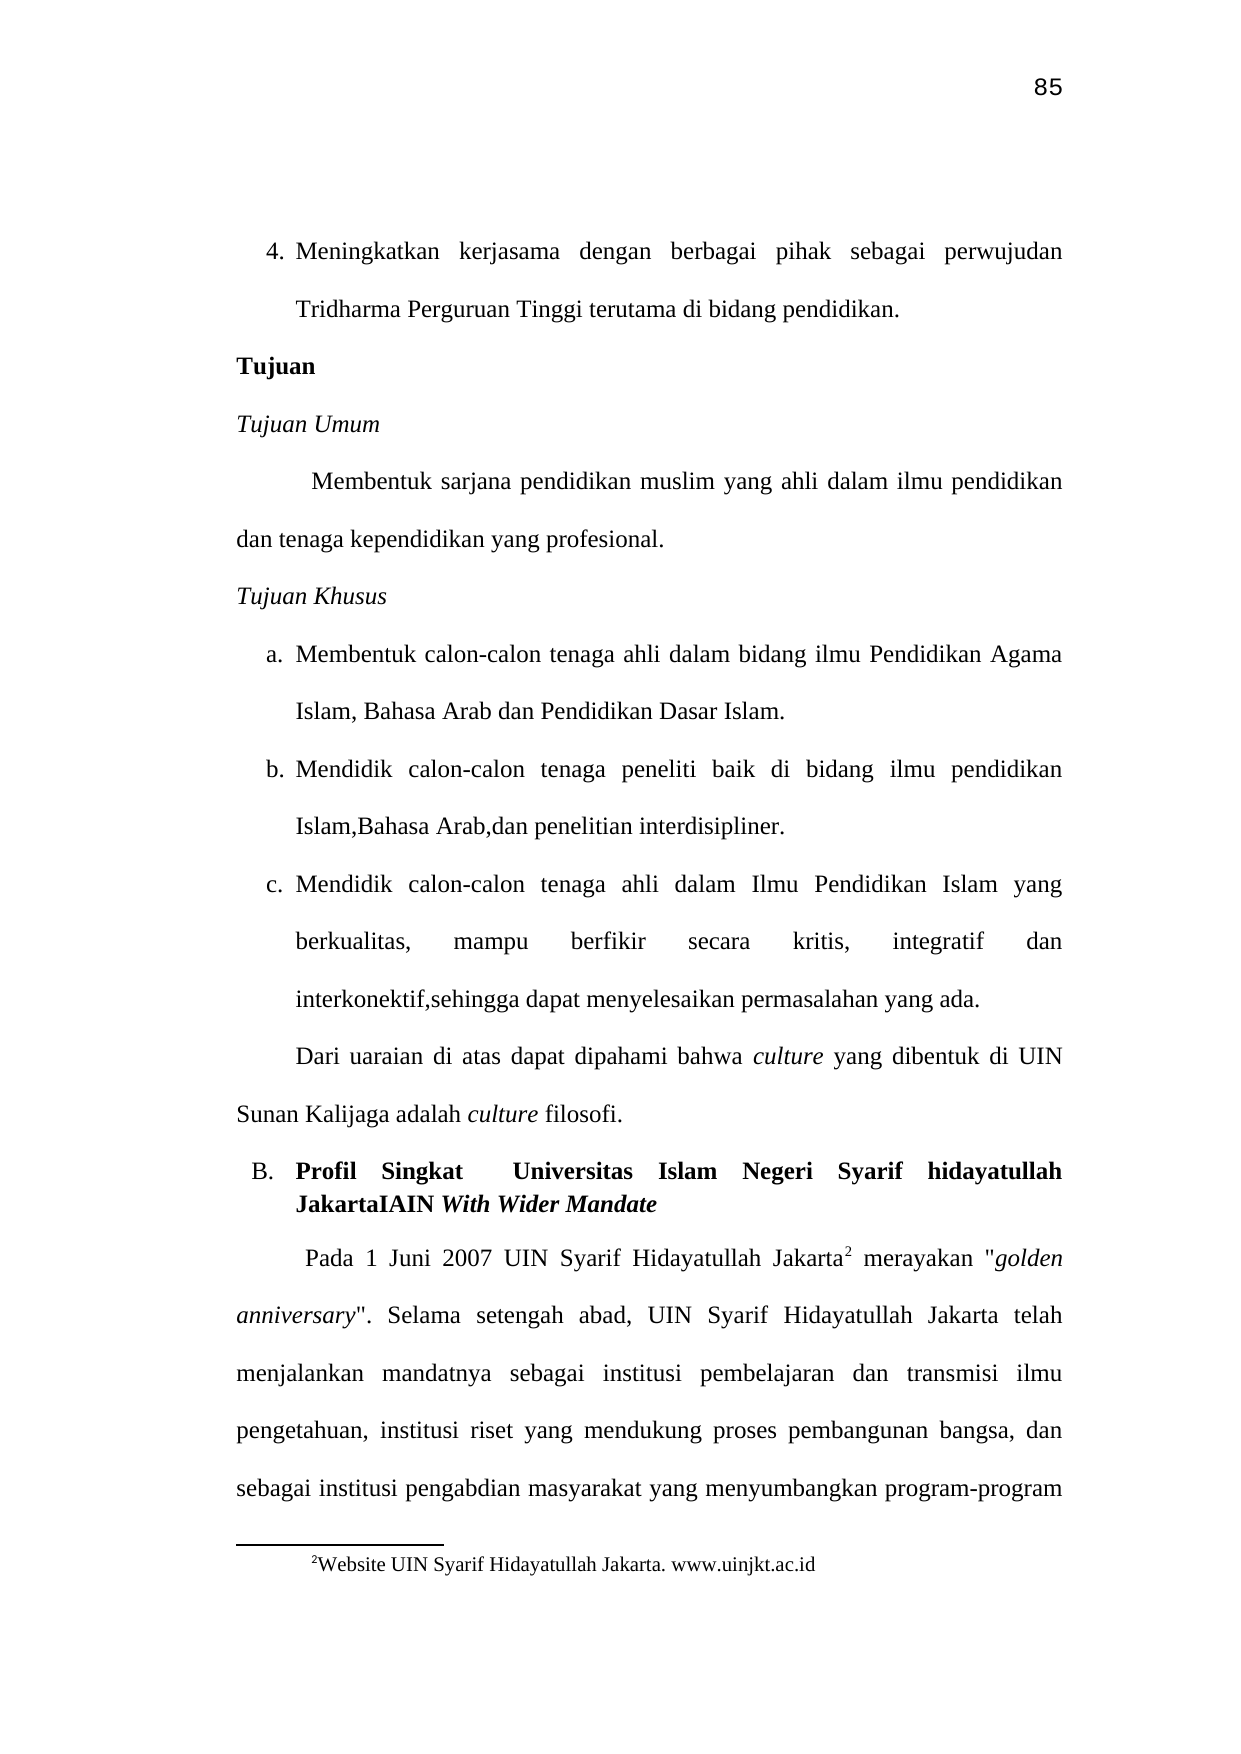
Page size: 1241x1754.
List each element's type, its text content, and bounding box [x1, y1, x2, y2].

list Profil Singkat Universitas Islam Negeri Syarif hidayatullah JakartaIAIN With Wider Mandate [251, 1156, 1063, 1218]
list Meningkatkan kerjasama dengan berbagai pihak sebagai perwujudan Tridharma Perguruan Tinggi terutama di bidang pendidikan. [266, 236, 1063, 322]
text Membentuk sarjana pendidikan muslim yang ahli dalam ilmu pendidikan dan tenaga kependidikan yang profesional. [236, 466, 1063, 552]
list Mendidik calon-calon tenaga ahli dalam Ilmu Pendidikan Islam yang berkualitas, mampu berfikir secara kritis, integratif dan interkonektif,sehingga dapat menyelesaikan permasalahan yang ada. [266, 869, 1063, 1012]
text Dari uaraian di atas dapat dipahami bahwa culture yang dibentuk di UIN Sunan Kalijaga adalah culture filosofi. [236, 1041, 1063, 1127]
text Tujuan Umum [236, 409, 1063, 437]
list Mendidik calon-calon tenaga peneliti baik di bidang ilmu pendidikan Islam,Bahasa Arab,dan penelitian interdisipliner. [266, 754, 1063, 840]
list Membentuk calon-calon tenaga ahli dalam bidang ilmu Pendidikan Agama Islam, Bahasa Arab dan Pendidikan Dasar Islam. [266, 639, 1063, 725]
text Tujuan Khusus [236, 581, 1063, 610]
text Tujuan [236, 351, 1063, 380]
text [236, 1243, 1063, 1502]
